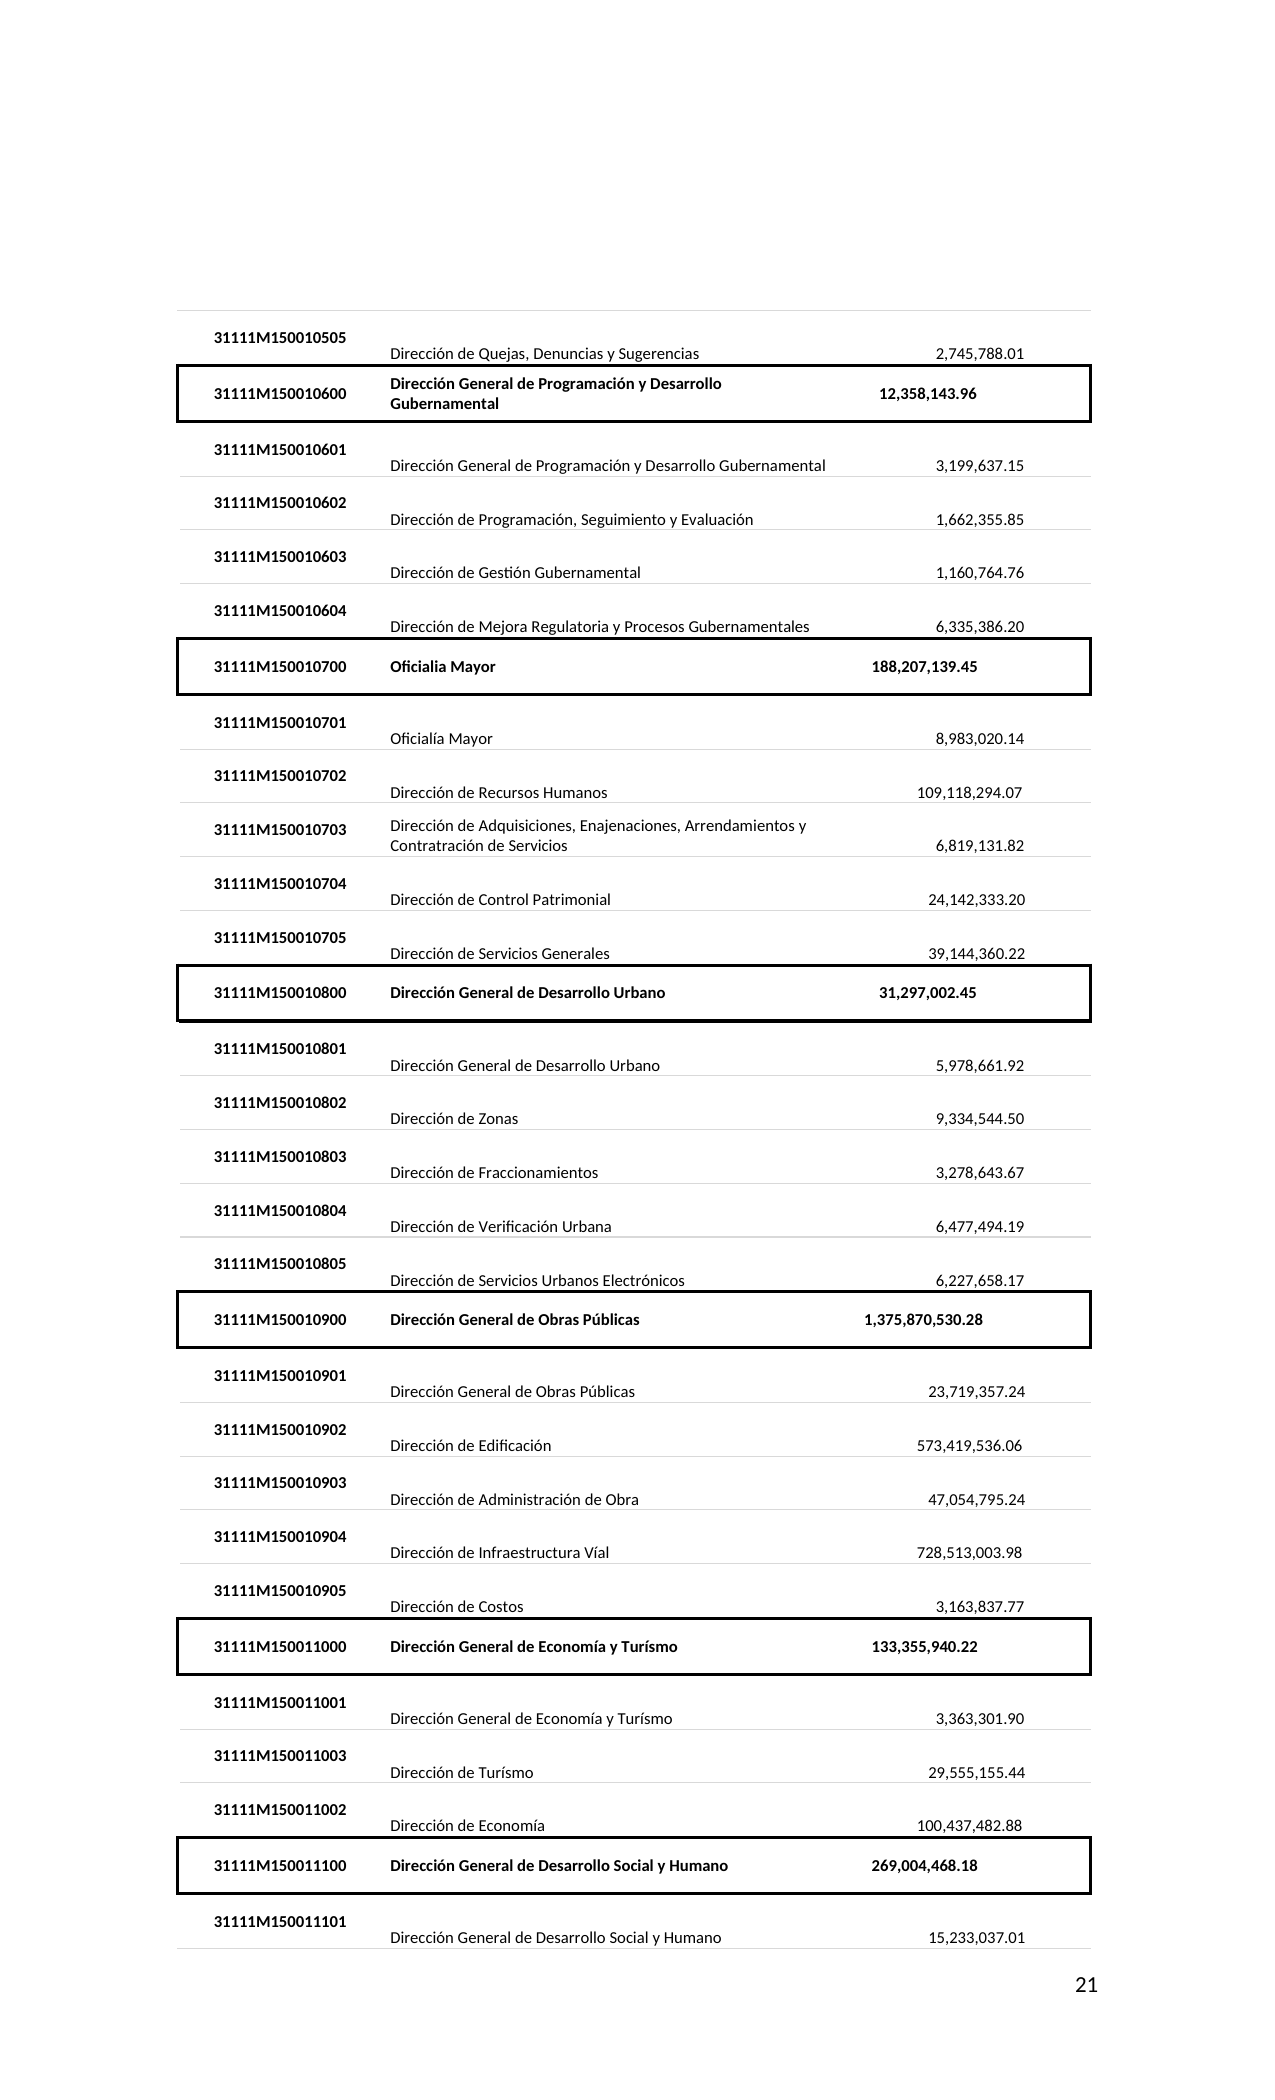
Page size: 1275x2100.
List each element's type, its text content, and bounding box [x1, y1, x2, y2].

table_cell 31111M150010801 [177, 1022, 383, 1075]
table_cell 31111M150010901 [177, 1349, 383, 1402]
table_cell 31111M150010705 [177, 910, 383, 963]
table_cell 2,745,788.01 [842, 311, 1091, 364]
table_cell Dirección General de Economía y Turísmo [383, 1676, 842, 1728]
table_cell 31111M150010805 [177, 1236, 383, 1290]
table_cell 31,297,002.45 [842, 967, 1089, 1019]
table_cell 39,144,360.22 [842, 911, 1091, 963]
table_cell 573,419,536.06 [842, 1403, 1091, 1456]
table_cell Dirección de Servicios Generales [383, 911, 842, 963]
table_cell 31111M150010703 [177, 802, 383, 856]
table_cell Dirección de Control Patrimonial [383, 857, 842, 910]
table_cell 31111M150011003 [177, 1729, 383, 1782]
table_cell Dirección de Programación, Seguimiento y Evaluación [383, 477, 842, 529]
table_cell 31111M150010602 [177, 476, 383, 529]
table_cell 31111M150010601 [177, 423, 383, 476]
table_cell 1,160,764.76 [842, 530, 1091, 583]
table_cell 5,978,661.92 [842, 1023, 1091, 1075]
table_cell Dirección de Administración de Obra [383, 1457, 842, 1509]
table_cell 31111M150010903 [177, 1456, 383, 1509]
table_cell 31111M150010900 [179, 1293, 383, 1346]
table_cell 31111M150010802 [177, 1075, 383, 1129]
table_cell 31111M150010803 [177, 1129, 383, 1183]
table_cell 24,142,333.20 [842, 857, 1091, 910]
table_cell Dirección de Infraestructura Víal [383, 1510, 842, 1563]
table_cell 6,477,494.19 [842, 1184, 1091, 1236]
table_cell 188,207,139.45 [842, 640, 1089, 693]
table_cell 47,054,795.24 [842, 1457, 1091, 1509]
table_cell 133,355,940.22 [842, 1620, 1089, 1673]
table_cell 31111M150011100 [179, 1839, 383, 1892]
table_cell 31111M150010702 [177, 749, 383, 802]
table_cell 6,227,658.17 [842, 1238, 1091, 1290]
table_cell Dirección de Zonas [383, 1076, 842, 1129]
table_cell 31111M150010603 [177, 529, 383, 583]
table_cell 12,358,143.96 [842, 367, 1089, 420]
table_cell 9,334,544.50 [842, 1076, 1091, 1129]
table_cell 109,118,294.07 [842, 750, 1091, 802]
table_cell Dirección de Recursos Humanos [383, 750, 842, 802]
table_cell 23,719,357.24 [842, 1349, 1091, 1402]
table_cell 269,004,468.18 [842, 1839, 1089, 1892]
table_cell 31111M150010704 [177, 856, 383, 910]
table_cell 728,513,003.98 [842, 1510, 1091, 1563]
table_cell Dirección de Gestión Gubernamental [383, 530, 842, 583]
table_cell 6,819,131.82 [842, 803, 1091, 856]
table_cell 1,662,355.85 [842, 477, 1091, 529]
table_cell 31111M150011002 [177, 1782, 383, 1836]
table_cell 3,163,837.77 [842, 1564, 1091, 1617]
table_cell Dirección de Economía [383, 1783, 842, 1836]
table_cell Dirección General de Desarrollo Social y Humano [383, 1895, 842, 1948]
table_cell 31111M150010905 [177, 1563, 383, 1617]
table_cell 3,199,637.15 [842, 423, 1091, 476]
table_cell 31111M150010701 [177, 696, 383, 748]
table_cell Dirección General de Desarrollo Urbano [383, 967, 842, 1019]
table_cell Dirección General de Obras Públicas [383, 1293, 842, 1346]
table_cell 31111M150011000 [179, 1620, 383, 1673]
table_cell Dirección de Turísmo [383, 1730, 842, 1782]
table_cell Dirección General de Programación y Desarrollo Gubernamental [383, 423, 842, 476]
table_cell 15,233,037.01 [842, 1895, 1091, 1948]
table_cell 31111M150010800 [179, 967, 383, 1019]
table_cell Dirección de Verificación Urbana [383, 1184, 842, 1236]
table_cell Dirección de Servicios Urbanos Electrónicos [383, 1238, 842, 1290]
table_cell Dirección General de Desarrollo Urbano [383, 1023, 842, 1075]
table_cell Dirección de Edificación [383, 1403, 842, 1456]
table_cell Oficialia Mayor [383, 640, 842, 693]
table_cell 31111M150010505 [177, 311, 383, 364]
table_cell Dirección General de Desarrollo Social y Humano [383, 1839, 842, 1892]
table_cell Dirección General de Economía y Turísmo [383, 1620, 842, 1673]
table_cell Oficialía Mayor [383, 696, 842, 748]
table_cell 31111M150010904 [177, 1509, 383, 1563]
table_cell Dirección General de Obras Públicas [383, 1349, 842, 1402]
table_cell 31111M150010600 [179, 367, 383, 420]
table_cell 31111M150011101 [177, 1895, 383, 1948]
table_cell 100,437,482.88 [842, 1783, 1091, 1836]
table_cell 8,983,020.14 [842, 696, 1091, 748]
table_cell 31111M150010604 [177, 583, 383, 637]
table_cell Dirección de Costos [383, 1564, 842, 1617]
table_cell 3,363,301.90 [842, 1676, 1091, 1728]
table_cell 1,375,870,530.28 [842, 1293, 1089, 1346]
table_cell Dirección de Mejora Regulatoria y Procesos Gubernamentales [383, 584, 842, 637]
table_cell 31111M150010804 [177, 1183, 383, 1236]
table_cell 31111M150011001 [177, 1676, 383, 1728]
table_cell Dirección de Quejas, Denuncias y Sugerencias [383, 311, 842, 364]
table_cell 6,335,386.20 [842, 584, 1091, 637]
table_cell Dirección de Adquisiciones, Enajenaciones, Arrendamientos y Contratración de Servicios [383, 803, 842, 856]
table_cell 29,555,155.44 [842, 1730, 1091, 1782]
table_cell Dirección de Fraccionamientos [383, 1130, 842, 1183]
table_cell 3,278,643.67 [842, 1130, 1091, 1183]
table_cell 31111M150010902 [177, 1402, 383, 1456]
table_cell 31111M150010700 [179, 640, 383, 693]
table_cell Dirección General de Programación y Desarrollo Gubernamental [383, 367, 842, 420]
